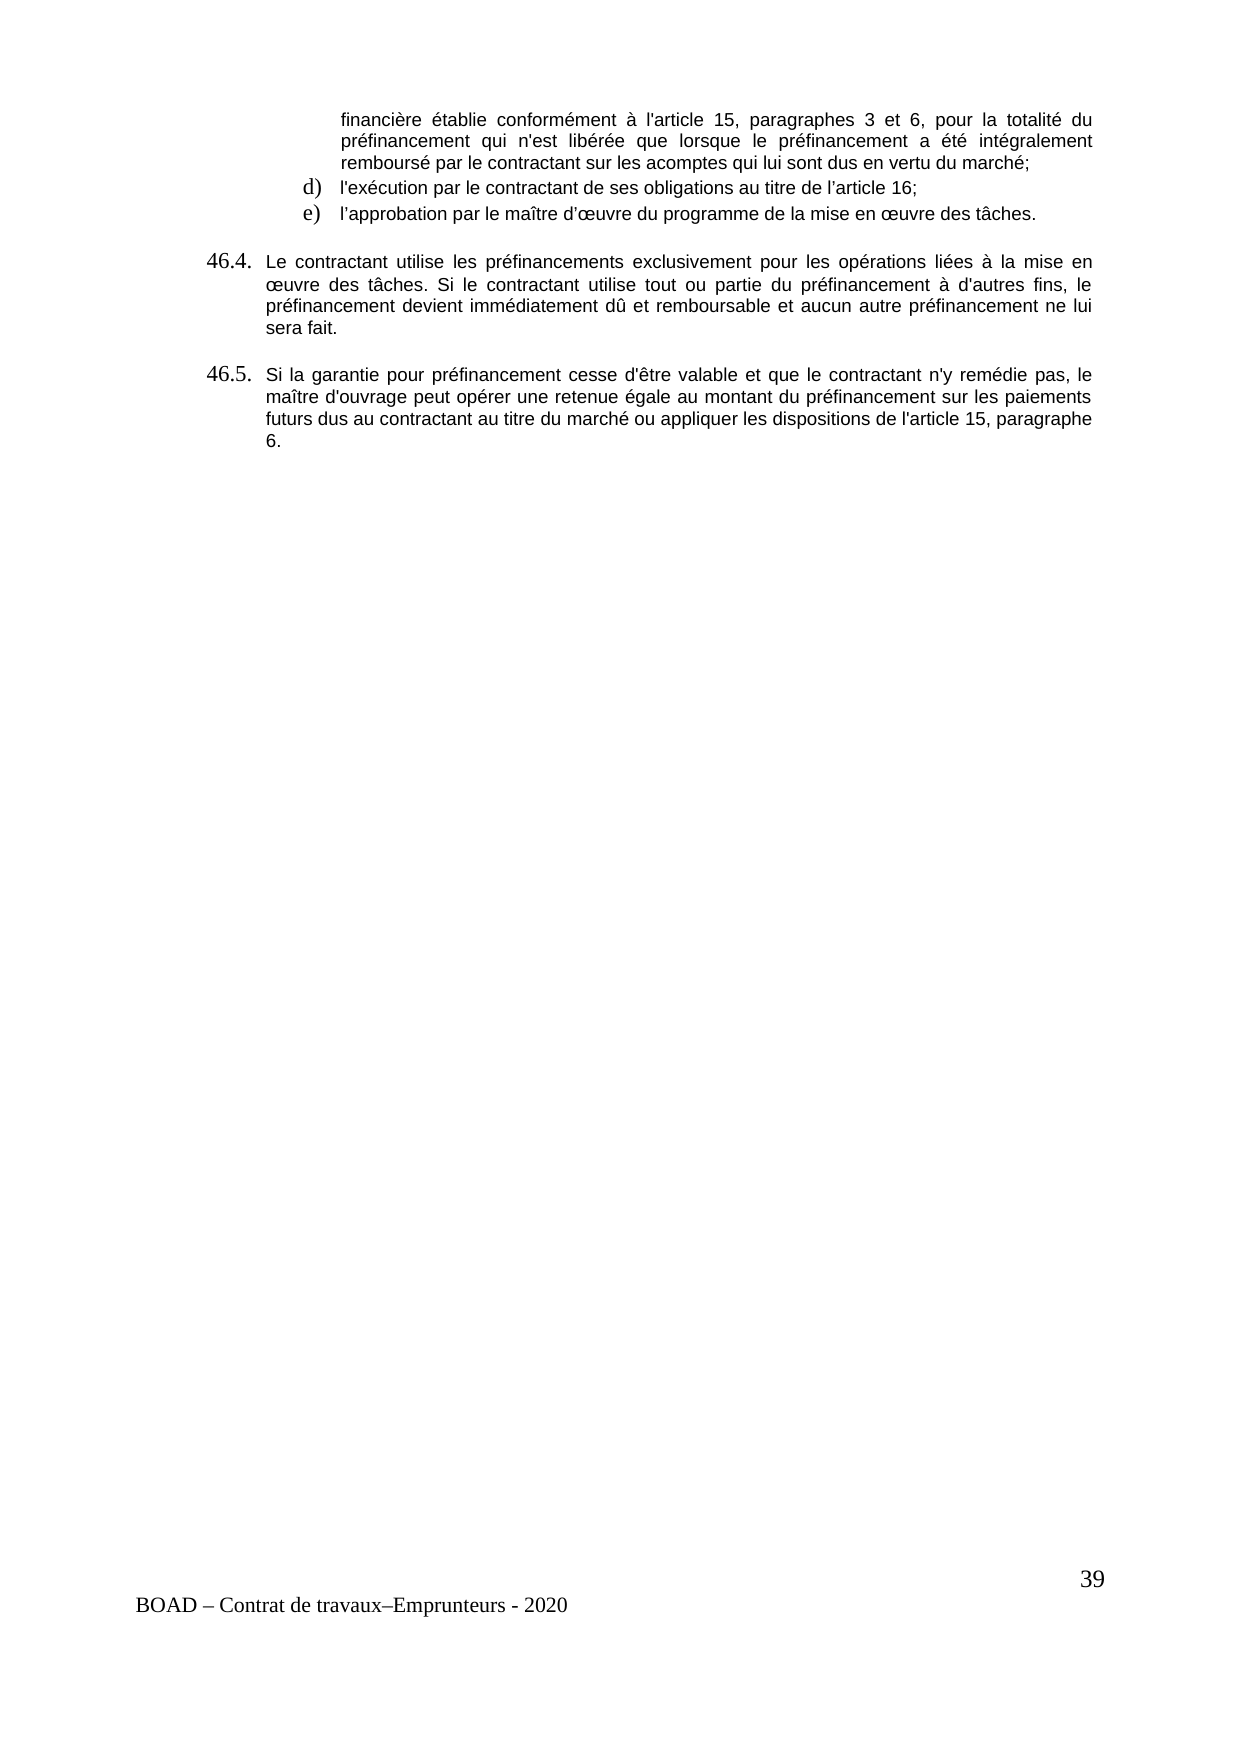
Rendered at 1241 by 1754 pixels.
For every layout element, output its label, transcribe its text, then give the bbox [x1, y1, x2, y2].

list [303, 108, 1093, 173]
list Le contractant utilise les préfinancements exclusivement pour les opérations liées à la mise en œuvre des tâches. Si le contractant utilise tout ou partie du préfinancement à d'autres fins, le préfinancement devient immédiatement dû et remboursable et aucun autre préfinancement ne lui sera fait. [206, 247, 1093, 338]
list Si la garantie pour préfinancement cesse d'être valable et que le contractant n'y remédie pas, le maître d'ouvrage peut opérer une retenue égale au montant du préfinancement sur les paiements futurs dus au contractant au titre du marché ou appliquer les dispositions de l'article 15, paragraphe 6. [206, 360, 1093, 451]
list l'exécution par le contractant de ses obligations au titre de l’article 16; [303, 173, 1105, 199]
list l’approbation par le maître d’œuvre du programme de la mise en œuvre des tâches. [303, 199, 1092, 226]
